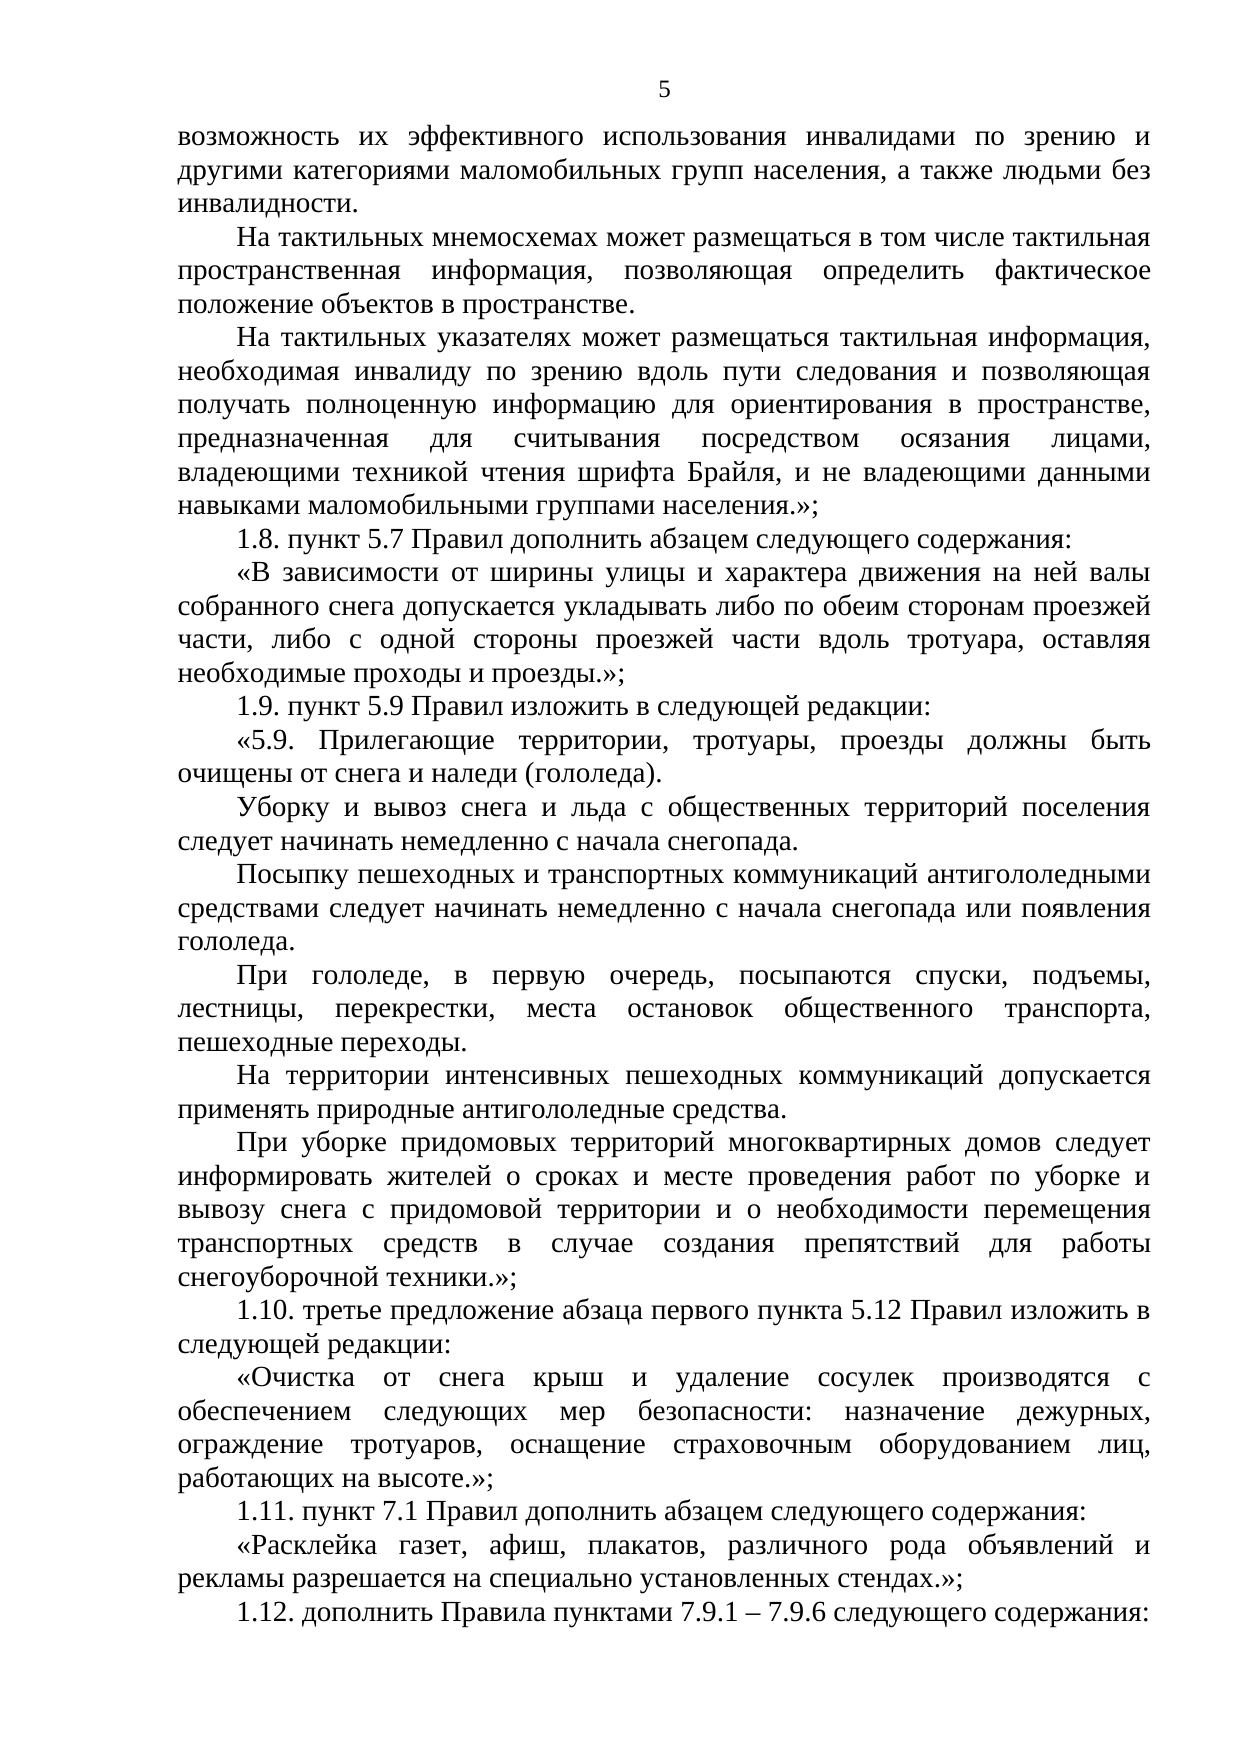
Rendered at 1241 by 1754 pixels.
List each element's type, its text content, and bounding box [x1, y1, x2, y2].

text «5.9. Прилегающие территории, тротуары, проезды должны быть очищены от снега и наледи (гололеда). [177, 722, 1152, 789]
text Посыпку пешеходных и транспортных коммуникаций антигололедными средствами следует начинать немедленно с начала снегопада или появления гололеда. [177, 856, 1152, 957]
text «В зависимости от ширины улицы и характера движения на ней валы собранного снега допускается укладывать либо по обеим сторонам проезжей части, либо с одной стороны проезжей части вдоль тротуара, оставляя необходимые проходы и проезды.»; [177, 554, 1152, 688]
text Уборку и вывоз снега и льда с общественных территорий поселения следует начинать немедленно с начала снегопада. [177, 789, 1152, 856]
text 1.8. пункт 5.7 Правил дополнить абзацем следующего содержания: [177, 521, 1152, 554]
text «Очистка от снега крыш и удаление сосулек производятся с обеспечением следующих мер безопасности: назначение дежурных, ограждение тротуаров, оснащение страховочным оборудованием лиц, работающих на высоте.»; [177, 1359, 1152, 1493]
text На тактильных указателях может размещаться тактильная информация, необходимая инвалиду по зрению вдоль пути следования и позволяющая получать полноценную информацию для ориентирования в пространстве, предназначенная для считывания посредством осязания лицами, владеющими техникой чтения шрифта Брайля, и не владеющими данными навыками маломобильными группами населения.»; [177, 319, 1152, 521]
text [177, 118, 1152, 219]
text 1.10. третье предложение абзаца первого пункта 5.12 Правил изложить в следующей редакции: [177, 1292, 1152, 1359]
text На тактильных мнемосхемах может размещаться в том числе тактильная пространственная информация, позволяющая определить фактическое положение объектов в пространстве. [177, 219, 1152, 319]
text 1.12. дополнить Правила пунктами 7.9.1 – 7.9.6 следующего содержания: [177, 1594, 1152, 1628]
text При уборке придомовых территорий многоквартирных домов следует информировать жителей о сроках и месте проведения работ по уборке и вывозу снега с придомовой территории и о необходимости перемещения транспортных средств в случае создания препятствий для работы снегоуборочной техники.»; [177, 1124, 1152, 1292]
text 1.11. пункт 7.1 Правил дополнить абзацем следующего содержания: [177, 1493, 1152, 1527]
text При гололеде, в первую очередь, посыпаются спуски, подъемы, лестницы, перекрестки, места остановок общественного транспорта, пешеходные переходы. [177, 957, 1152, 1057]
text «Расклейка газет, афиш, плакатов, различного рода объявлений и рекламы разрешается на специально установленных стендах.»; [177, 1527, 1152, 1594]
text На территории интенсивных пешеходных коммуникаций допускается применять природные антигололедные средства. [177, 1057, 1152, 1124]
text 1.9. пункт 5.9 Правил изложить в следующей редакции: [177, 688, 1152, 722]
